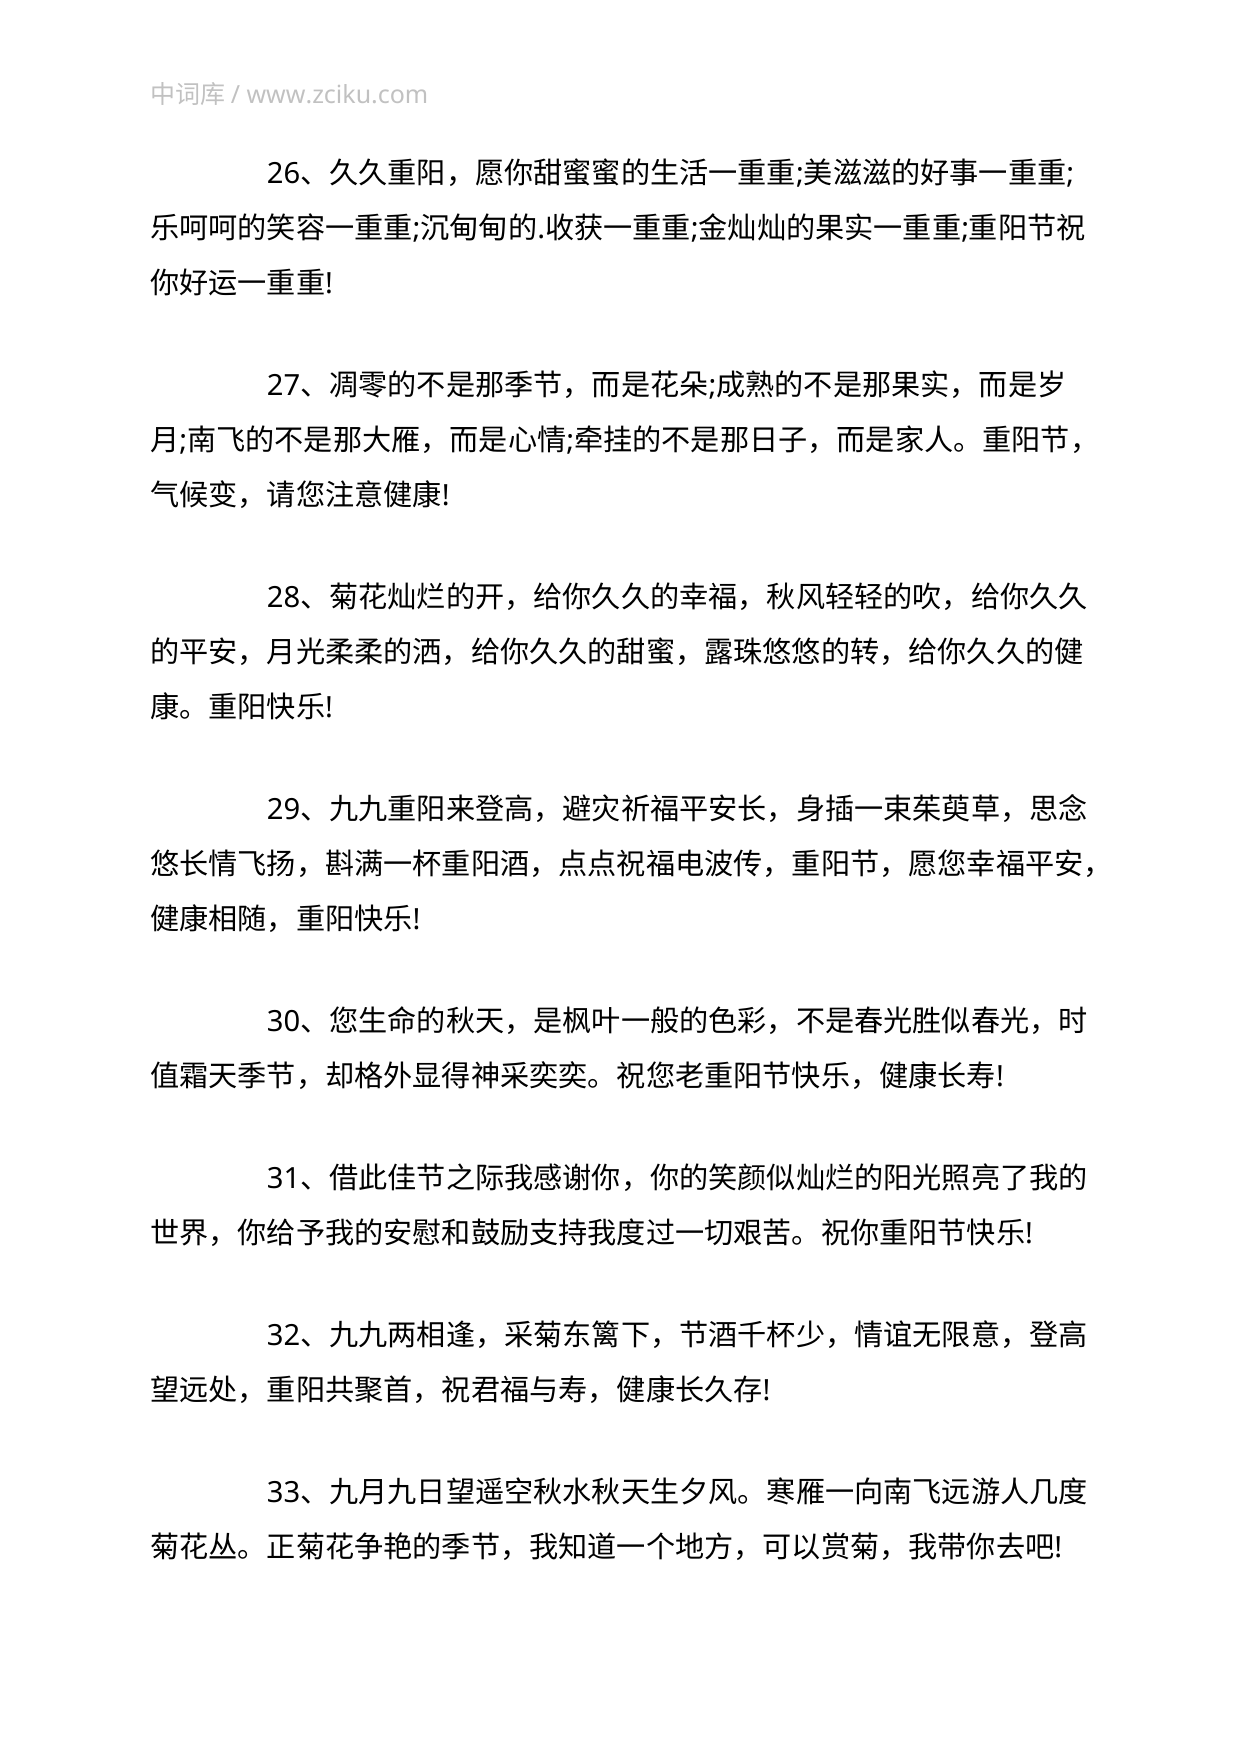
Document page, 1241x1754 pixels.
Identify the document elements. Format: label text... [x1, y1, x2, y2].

text 33、九月九日望遥空秋水秋天生夕风。寒雁一向南飞远游人几度菊花丛。正菊花争艳的季节，我知道一个地方，可以赏菊，我带你去吧! [150, 1469, 1090, 1566]
text 32、九九两相逢，采菊东篱下，节酒千杯少，情谊无限意，登高望远处，重阳共聚首，祝君福与寿，健康长久存! [150, 1312, 1090, 1409]
text 27、凋零的不是那季节，而是花朵;成熟的不是那果实，而是岁月;南飞的不是那大雁，而是心情;牵挂的不是那日子，而是家人。重阳节，气候变，请您注意健康! [150, 362, 1090, 514]
text 29、九九重阳来登高，避灾祈福平安长，身插一束茱萸草，思念悠长情飞扬，斟满一杯重阳酒，点点祝福电波传，重阳节，愿您幸福平安，健康相随，重阳快乐! [150, 786, 1090, 938]
text 31、借此佳节之际我感谢你，你的笑颜似灿烂的阳光照亮了我的世界，你给予我的安慰和鼓励支持我度过一切艰苦。祝你重阳节快乐! [150, 1155, 1090, 1252]
text 30、您生命的秋天，是枫叶一般的色彩，不是春光胜似春光，时值霜天季节，却格外显得神采奕奕。祝您老重阳节快乐，健康长寿! [150, 998, 1090, 1095]
text 28、菊花灿烂的开，给你久久的幸福，秋风轻轻的吹，给你久久的平安，月光柔柔的洒，给你久久的甜蜜，露珠悠悠的转，给你久久的健康。重阳快乐! [150, 574, 1090, 726]
text 26、久久重阳，愿你甜蜜蜜的生活一重重;美滋滋的好事一重重;乐呵呵的笑容一重重;沉甸甸的.收获一重重;金灿灿的果实一重重;重阳节祝你好运一重重! [150, 150, 1090, 302]
